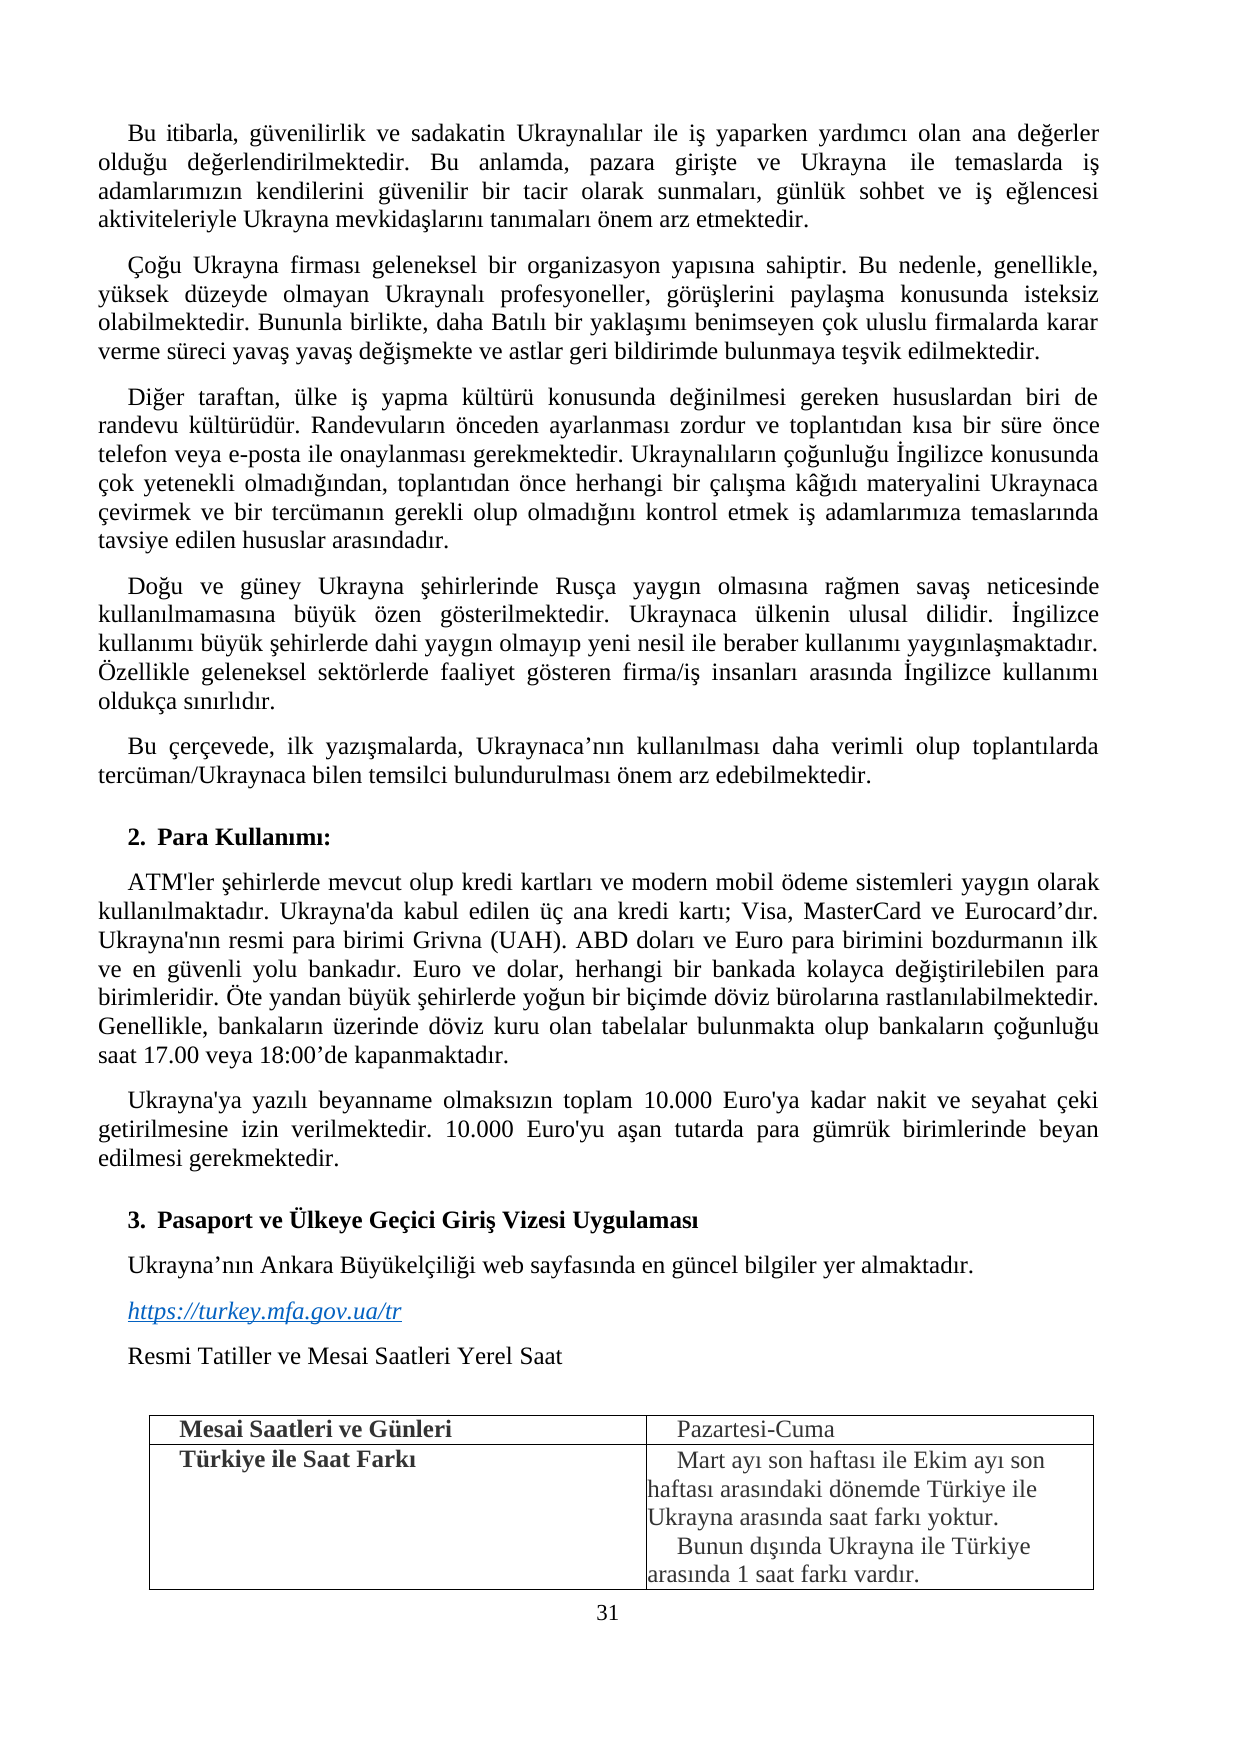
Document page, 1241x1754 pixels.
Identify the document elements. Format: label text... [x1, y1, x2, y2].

text Ukrayna'ya yazılı beyanname olmaksızın toplam 10.000 Euro'ya kadar nakit ve seyahat çeki getirilmesine izin verilmektedir. 10.000 Euro'yu aşan tutarda para gümrük birimlerinde beyan edilmesi gerekmektedir. [98, 1085, 1099, 1172]
text Diğer taraftan, ülke iş yapma kültürü konusunda değinilmesi gereken hususlardan biri de randevu kültürüdür. Randevuların önceden ayarlanması zordur ve toplantıdan kısa bir süre önce telefon veya e-posta ile onaylanması gerekmektedir. Ukraynalıların çoğunluğu İngilizce konusunda çok yetenekli olmadığından, toplantıdan önce herhangi bir çalışma kâğıdı materyalini Ukraynaca çevirmek ve bir tercümanın gerekli olup olmadığını kontrol etmek iş adamlarımıza temaslarında tavsiye edilen hususlar arasındadır. [98, 382, 1099, 554]
text ATM'ler şehirlerde mevcut olup kredi kartları ve modern mobil ödeme sistemleri yaygın olarak kullanılmaktadır. Ukrayna'da kabul edilen üç ana kredi kartı; Visa, MasterCard ve Eurocard’dır. Ukrayna'nın resmi para birimi Grivna (UAH). ABD doları ve Euro para birimini bozdurmanın ilk ve en güvenli yolu bankadır. Euro ve dolar, herhangi bir bankada kolayca değiştirilebilen para birimleridir. Öte yandan büyük şehirlerde yoğun bir biçimde döviz bürolarına rastlanılabilmektedir. Genellikle, bankaların üzerinde döviz kuru olan tabelalar bulunmakta olup bankaların çoğunluğu saat 17.00 veya 18:00’de kapanmaktadır. [98, 867, 1099, 1069]
text Çoğu Ukrayna firması geleneksel bir organizasyon yapısına sahiptir. Bu nedenle, genellikle, yüksek düzeyde olmayan Ukraynalı profesyoneller, görüşlerini paylaşma konusunda isteksiz olabilmektedir. Bununla birlikte, daha Batılı bir yaklaşımı benimseyen çok uluslu firmalarda karar verme süreci yavaş yavaş değişmekte ve astlar geri bildirimde bulunmaya teşvik edilmektedir. [98, 250, 1099, 365]
table_header Mesai Saatleri ve Günleri [150, 1416, 646, 1444]
table_cell Türkiye ile Saat Farkı [150, 1445, 646, 1589]
subtitle Para Kullanımı: [98, 822, 1099, 851]
text https://turkey.mfa.gov.ua/tr [98, 1296, 1099, 1324]
text Bu itibarla, güvenilirlik ve sadakatin Ukraynalılar ile iş yaparken yardımcı olan ana değerler olduğu değerlendirilmektedir. Bu anlamda, pazara girişte ve Ukrayna ile temaslarda iş adamlarımızın kendilerini güvenilir bir tacir olarak sunmaları, günlük sohbet ve iş eğlencesi aktiviteleriyle Ukrayna mevkidaşlarını tanımaları önem arz etmektedir. [98, 118, 1099, 233]
text Bu çerçevede, ilk yazışmalarda, Ukraynaca’nın kullanılması daha verimli olup toplantılarda tercüman/Ukraynaca bilen temsilci bulundurulması önem arz edebilmektedir. [98, 731, 1099, 789]
table_header Pazartesi-Cuma [647, 1416, 1093, 1444]
table_cell Mart ayı son haftası ile Ekim ayı son haftası arasındaki dönemde Türkiye ile Ukrayna arasında saat farkı yoktur. Bunun dışında Ukrayna ile Türkiye arasında 1 saat farkı vardır. [647, 1445, 1093, 1589]
text Resmi Tatiller ve Mesai Saatleri Yerel Saat [98, 1341, 1099, 1370]
subtitle Pasaport ve Ülkeye Geçici Giriş Vizesi Uygulaması [98, 1205, 1099, 1234]
text Doğu ve güney Ukrayna şehirlerinde Rusça yaygın olmasına rağmen savaş neticesinde kullanılmamasına büyük özen gösterilmektedir. Ukraynaca ülkenin ulusal dilidir. İngilizce kullanımı büyük şehirlerde dahi yaygın olmayıp yeni nesil ile beraber kullanımı yaygınlaşmaktadır. Özellikle geleneksel sektörlerde faaliyet gösteren firma/iş insanları arasında İngilizce kullanımı oldukça sınırlıdır. [98, 571, 1099, 714]
text Ukrayna’nın Ankara Büyükelçiliği web sayfasında en güncel bilgiler yer almaktadır. [98, 1250, 1099, 1279]
